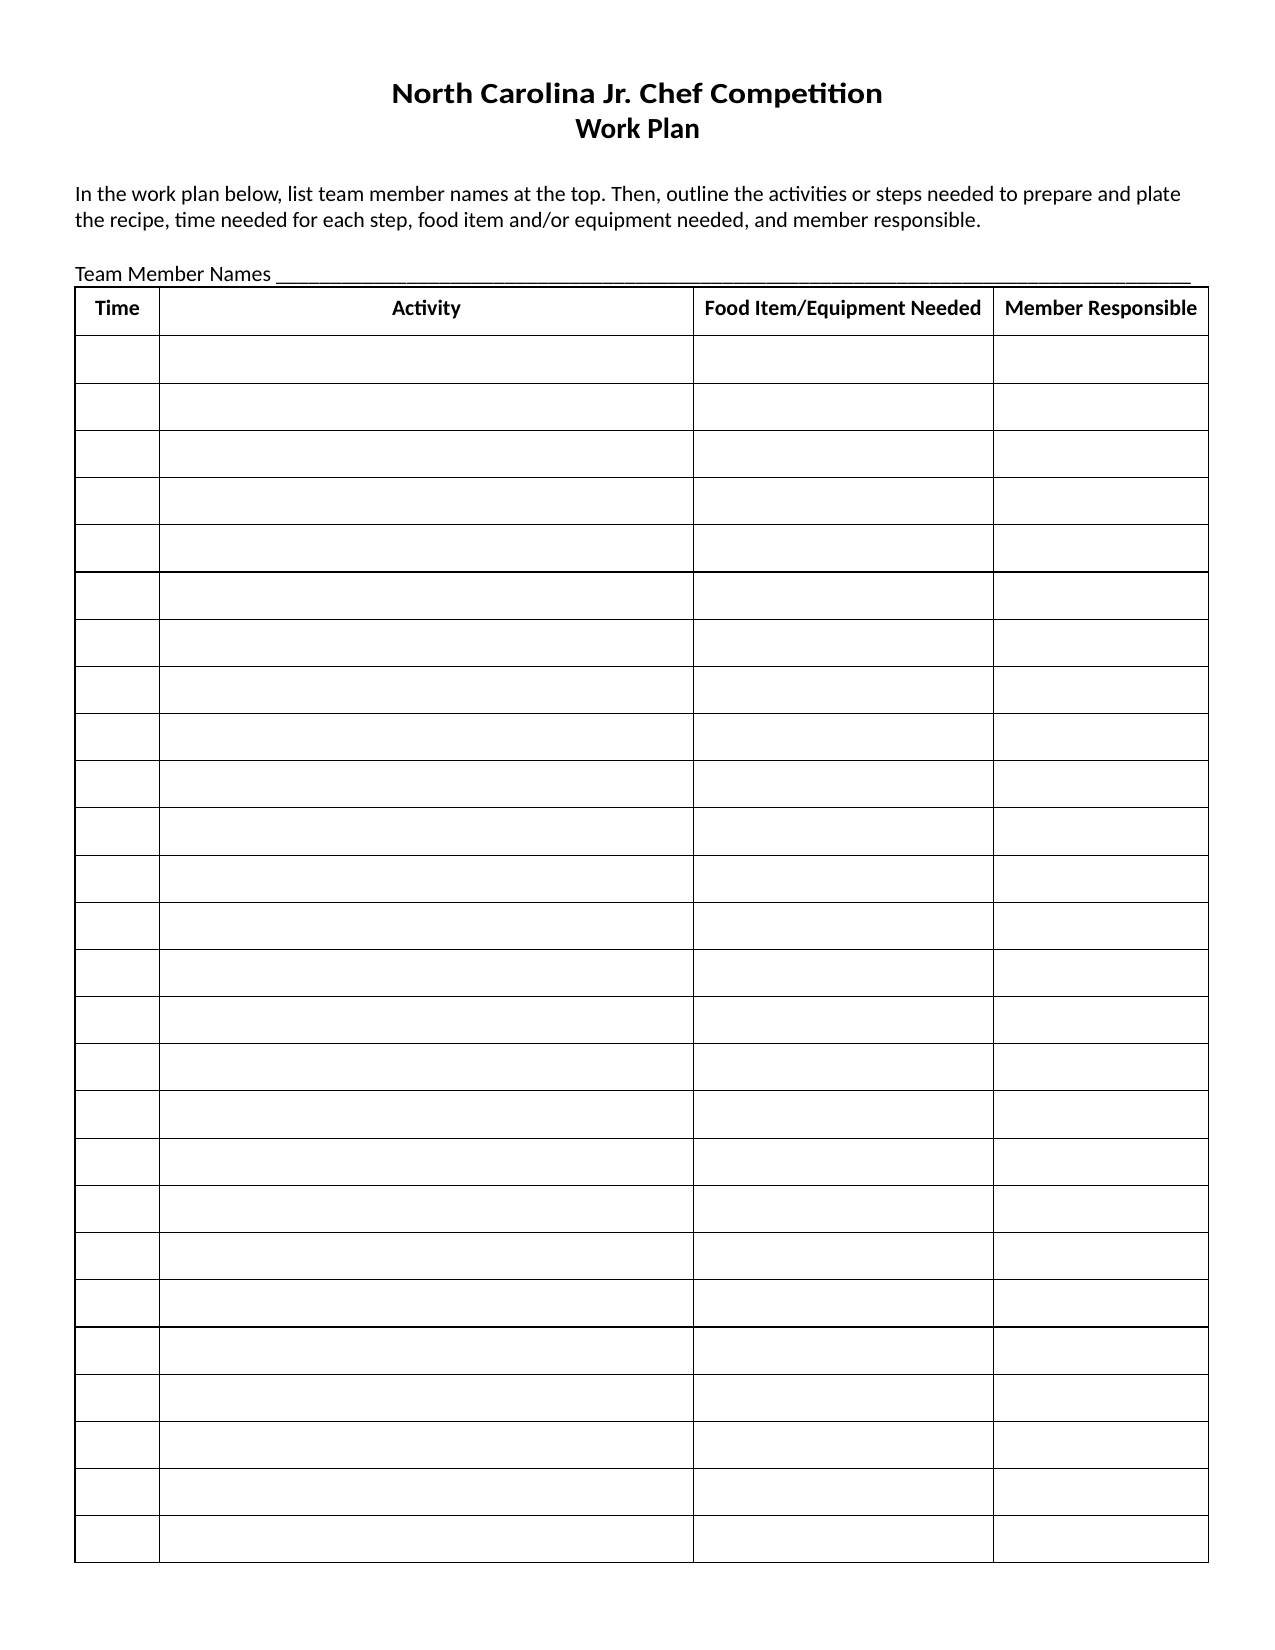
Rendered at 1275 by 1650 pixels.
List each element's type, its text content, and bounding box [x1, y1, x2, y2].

table_cell [994, 1139, 1208, 1185]
table_cell [160, 1091, 693, 1138]
table_cell [76, 431, 159, 477]
table_cell [160, 1516, 693, 1562]
table_cell [76, 1044, 159, 1090]
table_cell [76, 950, 159, 996]
text In the work plan below, list team member names at the top. Then, outline the activities or steps needed to prepare and plate the recipe, time needed for each step, food item and/or equipment needed, and member responsible. [75, 180, 1200, 233]
table_cell [694, 336, 993, 383]
table_header Member Responsible [994, 288, 1208, 335]
table_cell [694, 525, 993, 571]
table_cell [694, 761, 993, 807]
table_cell [694, 478, 993, 524]
subtitle North Carolina Jr. Chef Competition [75, 75, 1200, 111]
table_cell [160, 384, 693, 430]
table_cell [694, 950, 993, 996]
table_cell [994, 1280, 1208, 1326]
table_cell [76, 620, 159, 666]
table_cell [160, 431, 693, 477]
table_cell [994, 573, 1208, 618]
table_cell [694, 1280, 993, 1326]
table_cell [76, 478, 159, 524]
table_cell [160, 761, 693, 807]
table_cell [160, 1422, 693, 1468]
table_cell [994, 997, 1208, 1043]
table_cell [694, 1044, 993, 1090]
table_cell [694, 384, 993, 430]
table_cell [994, 856, 1208, 902]
table_cell [76, 1516, 159, 1562]
table_cell [994, 1516, 1208, 1562]
table_cell [994, 1328, 1208, 1373]
table_cell [160, 808, 693, 854]
table_cell [994, 1186, 1208, 1232]
table_cell [160, 620, 693, 666]
table_cell [76, 761, 159, 807]
table_cell [994, 761, 1208, 807]
table_cell [76, 525, 159, 571]
table_cell [76, 997, 159, 1043]
table_cell [76, 336, 159, 383]
table_header Time [76, 288, 159, 335]
table_cell [160, 1044, 693, 1090]
table_cell [76, 384, 159, 430]
table_cell [694, 1375, 993, 1421]
table_cell [994, 431, 1208, 477]
text Team Member Names ____________________________________________________________________________________ [75, 260, 1200, 286]
table_cell [160, 1328, 693, 1373]
table_cell [994, 714, 1208, 760]
table_cell [694, 714, 993, 760]
table_cell [160, 336, 693, 383]
table_cell [694, 1469, 993, 1515]
table_cell [694, 1328, 993, 1373]
table_cell [160, 478, 693, 524]
table_cell [994, 336, 1208, 383]
table_cell [994, 478, 1208, 524]
table_cell [160, 1280, 693, 1326]
table_cell [994, 1091, 1208, 1138]
table_cell [994, 525, 1208, 571]
table_header Activity [160, 288, 693, 335]
table_cell [160, 1186, 693, 1232]
table_cell [160, 1469, 693, 1515]
table_cell [694, 1091, 993, 1138]
table_cell [76, 573, 159, 618]
table_cell [994, 1375, 1208, 1421]
table_cell [694, 1233, 993, 1279]
table_cell [76, 1091, 159, 1138]
table_cell [160, 525, 693, 571]
table_cell [76, 808, 159, 854]
table_cell [160, 1375, 693, 1421]
table_cell [694, 1516, 993, 1562]
table_cell [994, 1469, 1208, 1515]
table_cell [76, 1233, 159, 1279]
table_cell [160, 997, 693, 1043]
table_cell [76, 903, 159, 949]
table_cell [694, 667, 993, 713]
table_cell [994, 950, 1208, 996]
table_cell [160, 573, 693, 618]
table_cell [76, 1469, 159, 1515]
table_cell [160, 950, 693, 996]
table_cell [160, 1139, 693, 1185]
table_cell [76, 1186, 159, 1232]
table_cell [994, 620, 1208, 666]
table_cell [694, 808, 993, 854]
table_cell [994, 1233, 1208, 1279]
table_cell [160, 856, 693, 902]
table_cell [694, 997, 993, 1043]
table_cell [694, 903, 993, 949]
table_cell [76, 1280, 159, 1326]
table_cell [76, 1328, 159, 1373]
table_cell [994, 1422, 1208, 1468]
table_cell [76, 1139, 159, 1185]
table_cell [994, 903, 1208, 949]
table_cell [694, 1139, 993, 1185]
table_cell [994, 384, 1208, 430]
table_cell [160, 903, 693, 949]
table_cell [694, 620, 993, 666]
table_cell [994, 1044, 1208, 1090]
table_header Food Item/Equipment Needed [694, 288, 993, 335]
table_cell [694, 573, 993, 618]
table_cell [994, 808, 1208, 854]
table_cell [76, 856, 159, 902]
table_cell [694, 856, 993, 902]
table_cell [694, 1186, 993, 1232]
table_cell [76, 667, 159, 713]
table_cell [694, 431, 993, 477]
table_cell [694, 1422, 993, 1468]
table_cell [160, 714, 693, 760]
table_cell [160, 1233, 693, 1279]
subtitle Work Plan [75, 111, 1200, 146]
table_cell [76, 714, 159, 760]
table_cell [994, 667, 1208, 713]
table_cell [76, 1422, 159, 1468]
table_cell [76, 1375, 159, 1421]
table_cell [160, 667, 693, 713]
